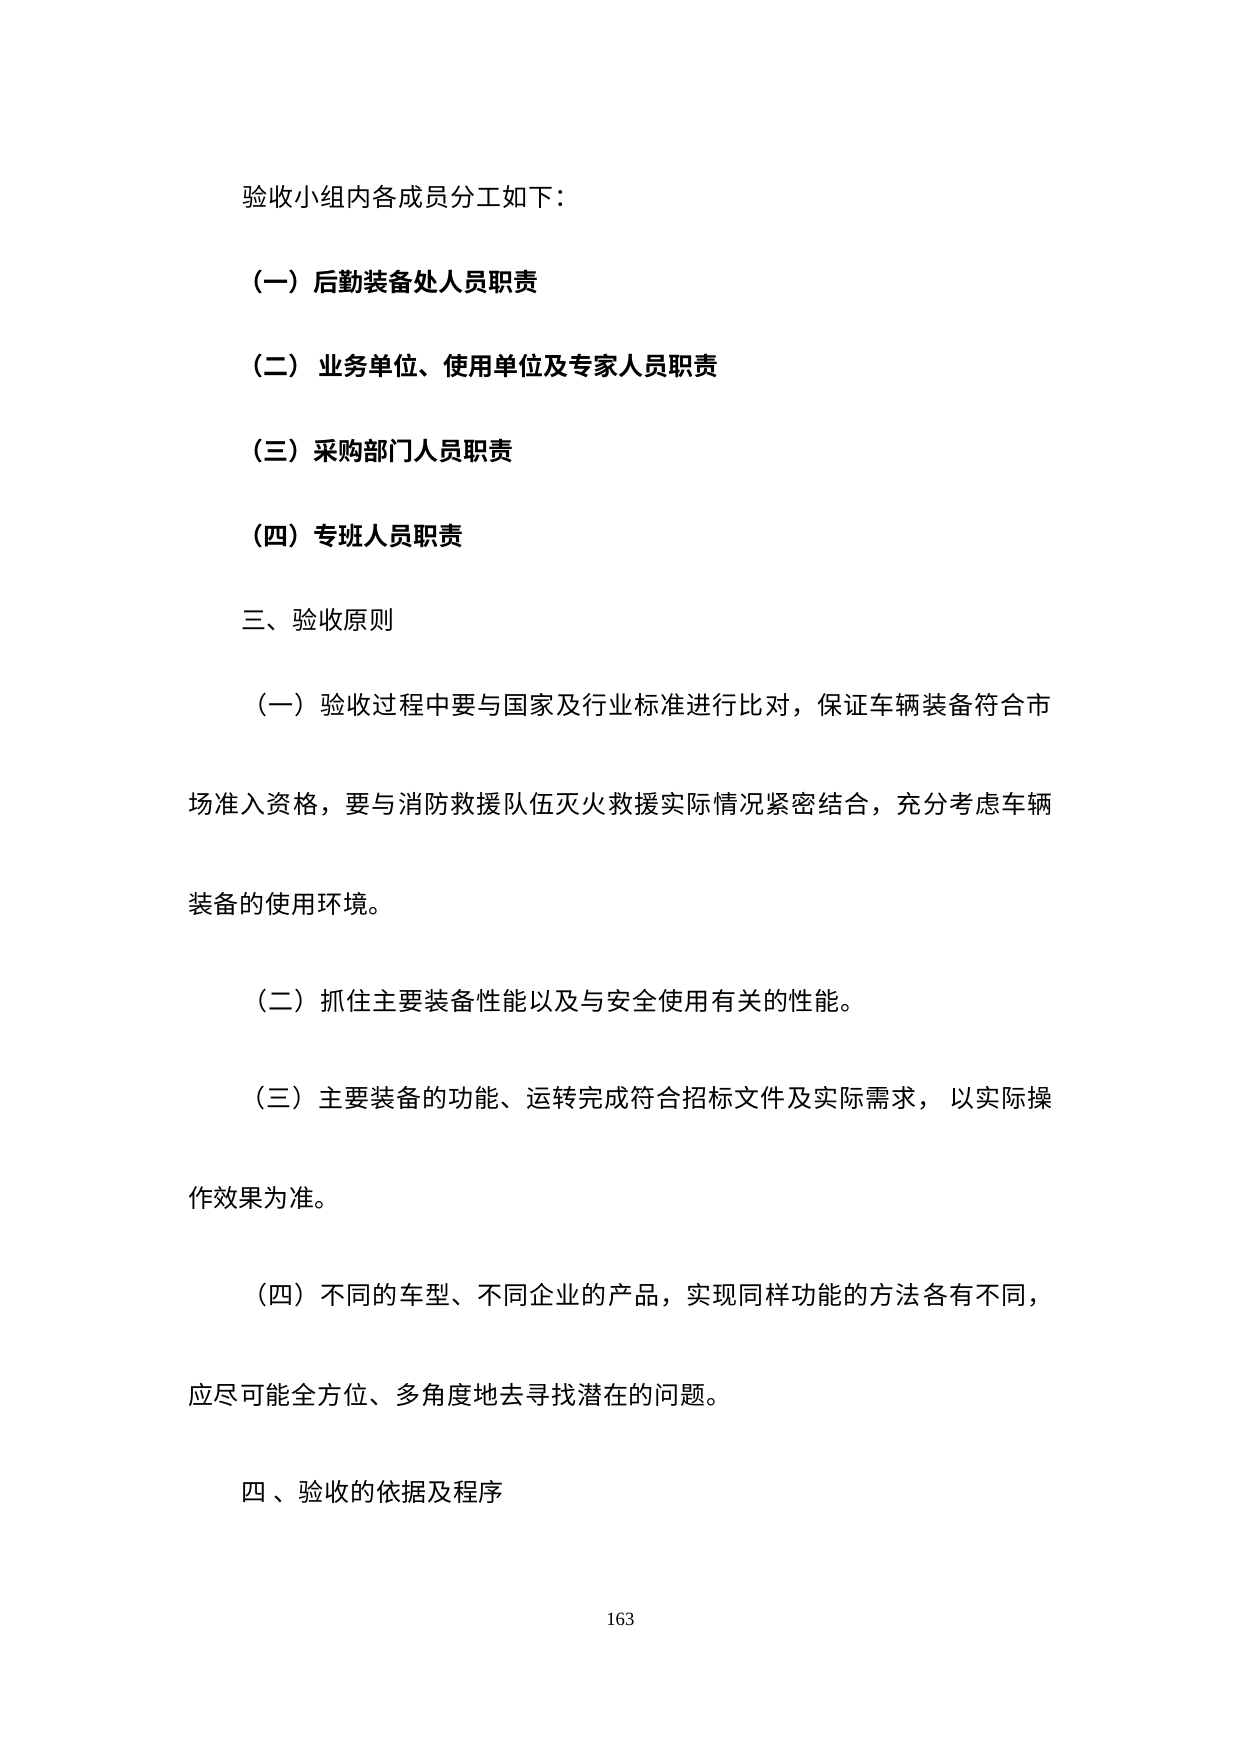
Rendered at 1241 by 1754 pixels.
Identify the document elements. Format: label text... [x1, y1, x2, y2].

text 三、验收原则 [188, 585, 1052, 652]
text （二）抓住主要装备性能以及与安全使用有关的性能。 [188, 966, 1052, 1033]
text （三）主要装备的功能、运转完成符合招标文件及实际需求， 以实际操作效果为准。 [188, 1063, 1052, 1230]
text （二） 业务单位、使用单位及专家人员职责 [188, 332, 1052, 398]
text （一）后勤装备处人员职责 [188, 247, 1052, 313]
text （三）采购部门人员职责 [188, 416, 1052, 483]
text 四 、验收的依据及程序 [188, 1457, 1052, 1523]
text （四）专班人员职责 [188, 501, 1052, 567]
text （一）验收过程中要与国家及行业标准进行比对，保证车辆装备符合市场准入资格，要与消防救援队伍灭火救援实际情况紧密结合，充分考虑车辆装备的使用环境。 [188, 670, 1052, 936]
text （四）不同的车型、不同企业的产品，实现同样功能的方法各有不同，应尽可能全方位、多角度地去寻找潜在的问题。 [188, 1260, 1052, 1426]
text 验收小组内各成员分工如下： [188, 162, 1052, 229]
